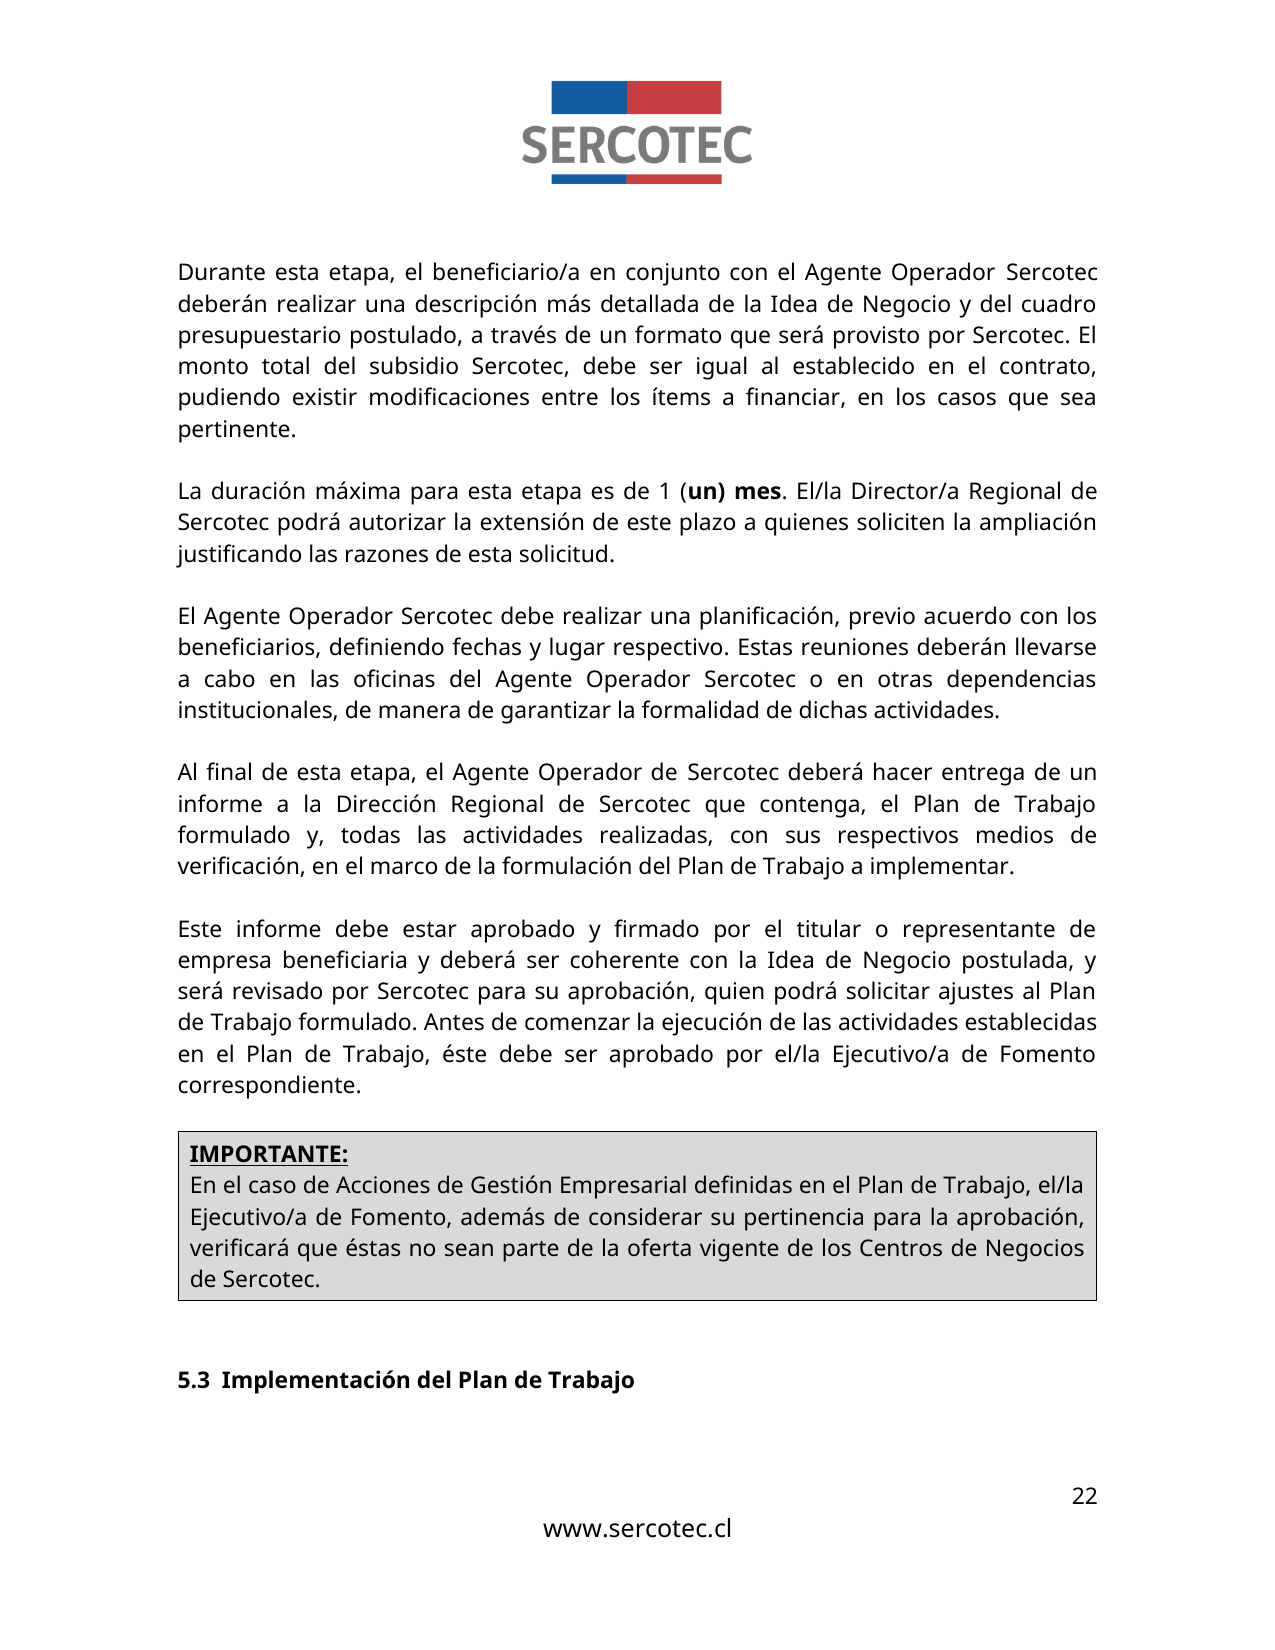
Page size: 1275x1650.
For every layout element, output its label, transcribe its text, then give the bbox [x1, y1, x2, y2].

picture [512, 73, 763, 194]
table_header IMPORTANTE: En el caso de Acciones de Gestión Empresarial definidas en el Plan de Trabajo, el/la Ejecutivo/a de Fomento, además de considerar su pertinencia para la aprobación, verificará que éstas no sean parte de la oferta vigente de los Centros de Negocios de Sercotec. [179, 1132, 1096, 1300]
text Al final de esta etapa, el Agente Operador de Sercotec deberá hacer entrega de un informe a la Dirección Regional de Sercotec que contenga, el Plan de Trabajo formulado y, todas las actividades realizadas, con sus respectivos medios de verificación, en el marco de la formulación del Plan de Trabajo a implementar. [177, 756, 1098, 881]
text El Agente Operador Sercotec debe realizar una planificación, previo acuerdo con los beneficiarios, definiendo fechas y lugar respectivo. Estas reuniones deberán llevarse a cabo en las oficinas del Agente Operador Sercotec o en otras dependencias institucionales, de manera de garantizar la formalidad de dichas actividades. [177, 600, 1098, 725]
list Implementación del Plan de Trabajo [177, 1364, 1098, 1395]
text Durante esta etapa, el beneficiario/a en conjunto con el Agente Operador Sercotec deberán realizar una descripción más detallada de la Idea de Negocio y del cuadro presupuestario postulado, a través de un formato que será provisto por Sercotec. El monto total del subsidio Sercotec, debe ser igual al establecido en el contrato, pudiendo existir modificaciones entre los ítems a financiar, en los casos que sea pertinente. [177, 256, 1098, 444]
text La duración máxima para esta etapa es de 1 (un) mes. El/la Director/a Regional de Sercotec podrá autorizar la extensión de este plazo a quienes soliciten la ampliación justificando las razones de esta solicitud. [177, 475, 1098, 569]
text Este informe debe estar aprobado y firmado por el titular o representante de empresa beneficiaria y deberá ser coherente con la Idea de Negocio postulada, y será revisado por Sercotec para su aprobación, quien podrá solicitar ajustes al Plan de Trabajo formulado. Antes de comenzar la ejecución de las actividades establecidas en el Plan de Trabajo, éste debe ser aprobado por el/la Ejecutivo/a de Fomento correspondiente. [177, 912, 1098, 1100]
